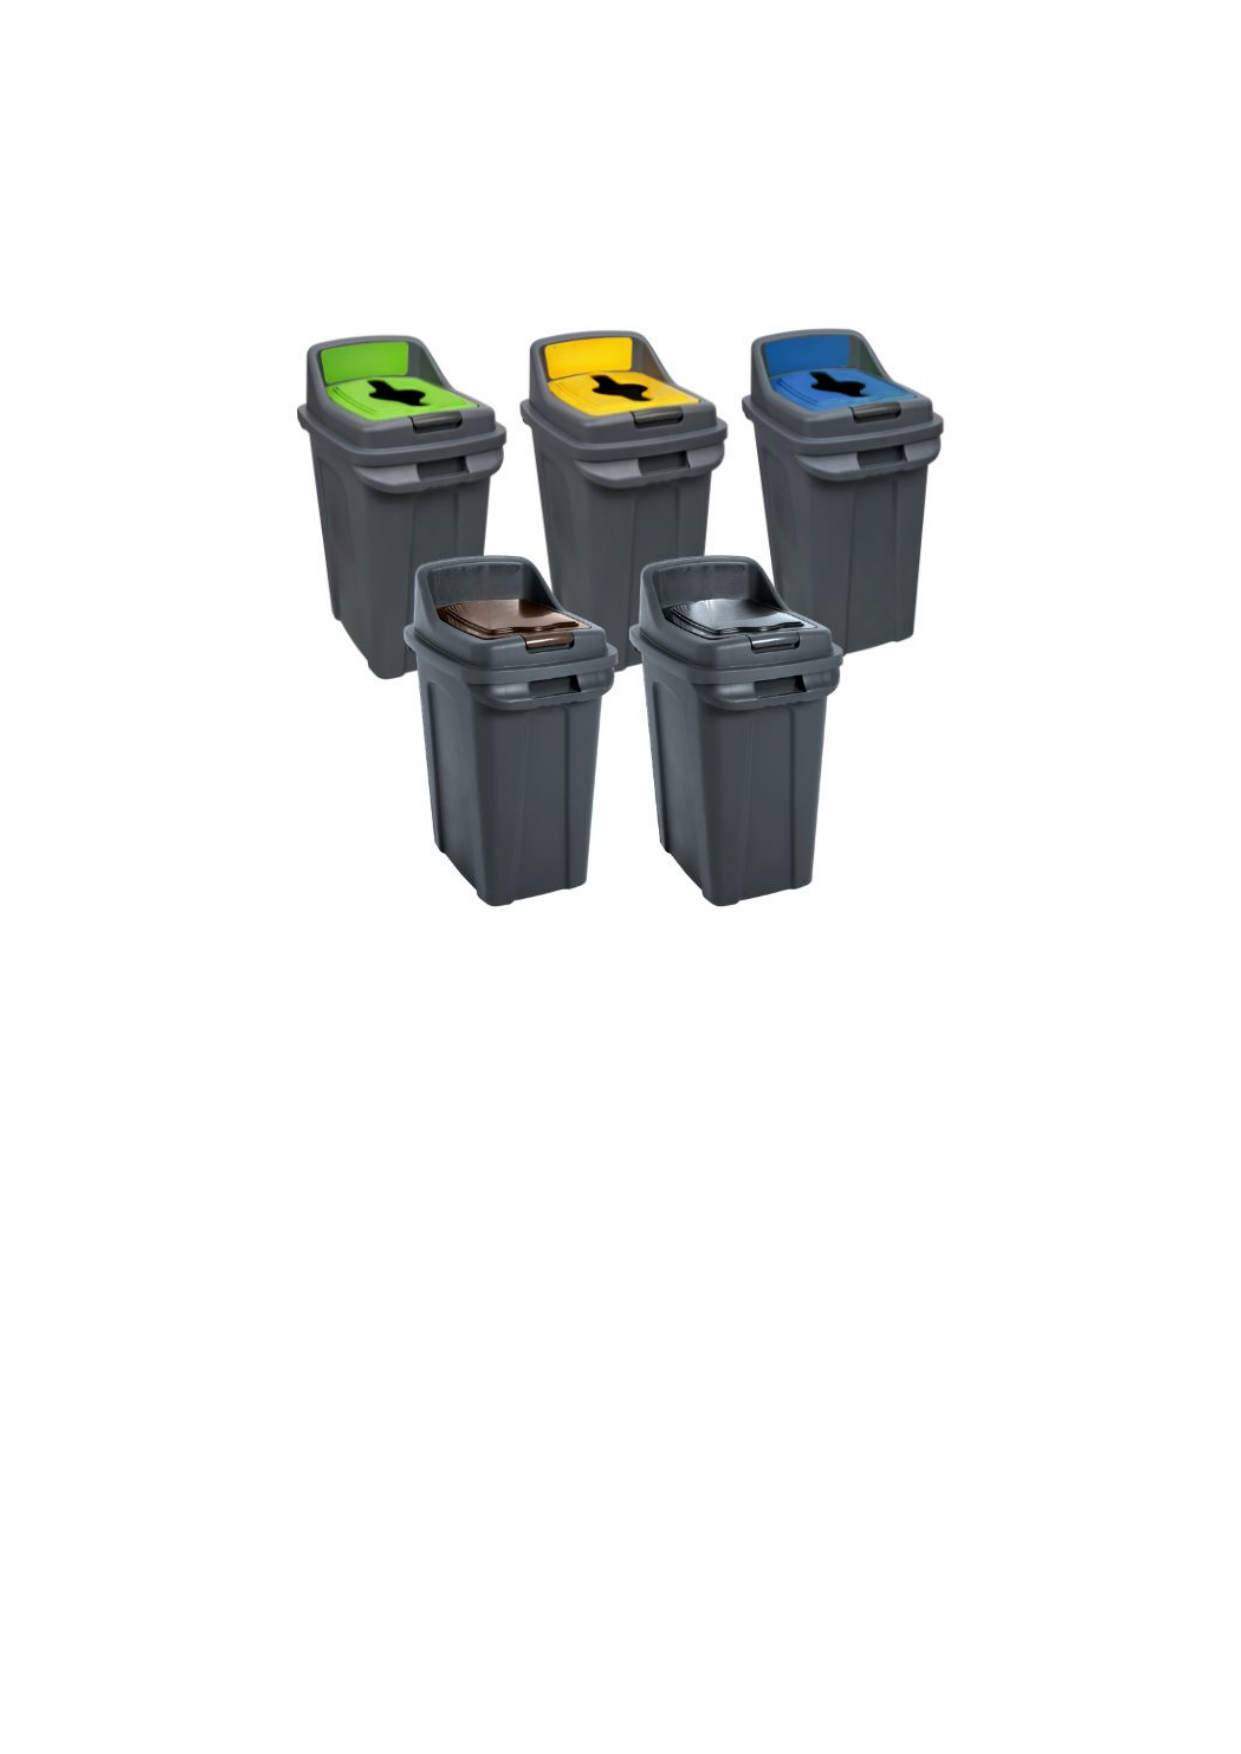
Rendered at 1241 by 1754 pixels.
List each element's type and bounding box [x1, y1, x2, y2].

picture [147, 147, 1093, 1093]
